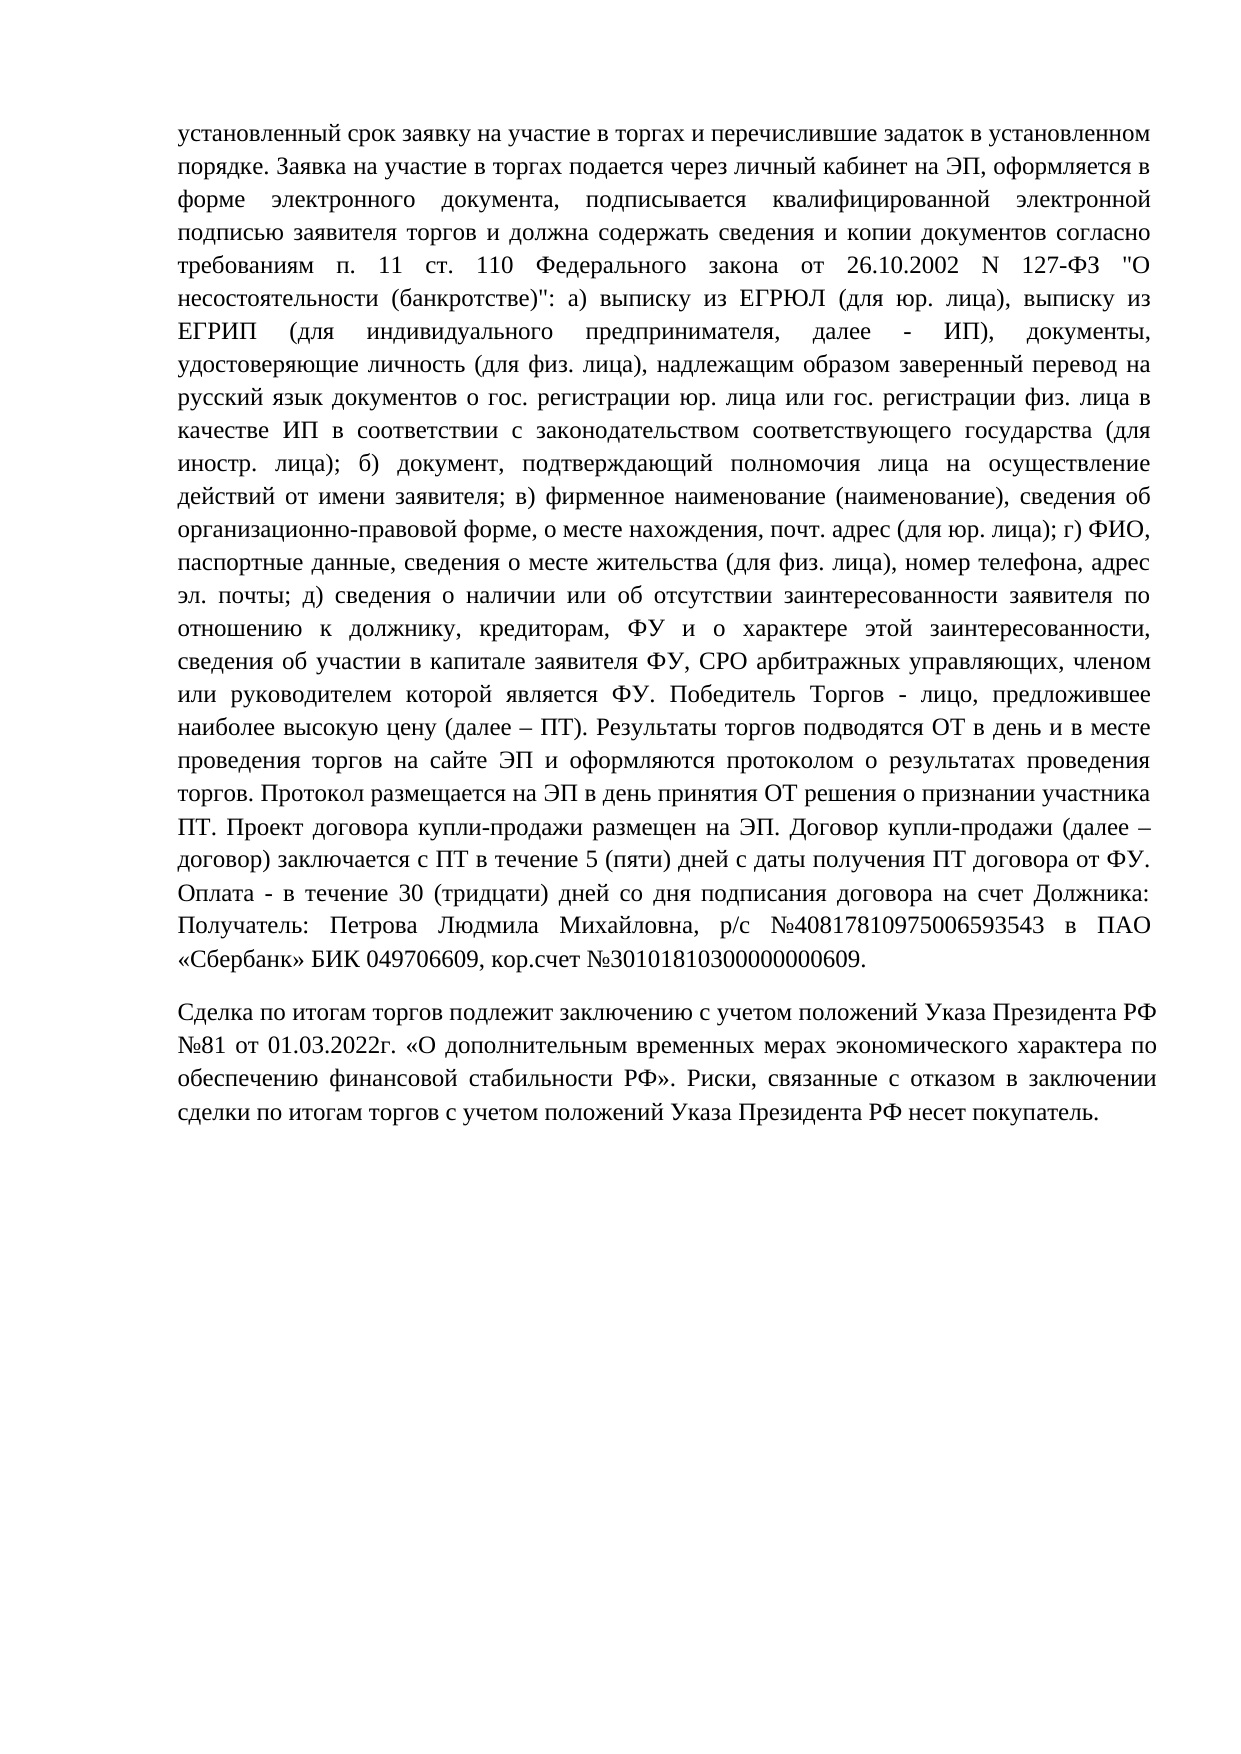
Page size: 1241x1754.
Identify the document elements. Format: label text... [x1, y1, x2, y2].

text Сделка по итогам торгов подлежит заключению с учетом положений Указа Президента РФ №81 от 01.03.2022г. «О дополнительным временных мерах экономического характера по обеспечению финансовой стабильности РФ». Риски, связанные с отказом в заключении сделки по итогам торгов с учетом положений Указа Президента РФ несет покупатель. [177, 997, 1158, 1125]
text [177, 118, 1152, 972]
